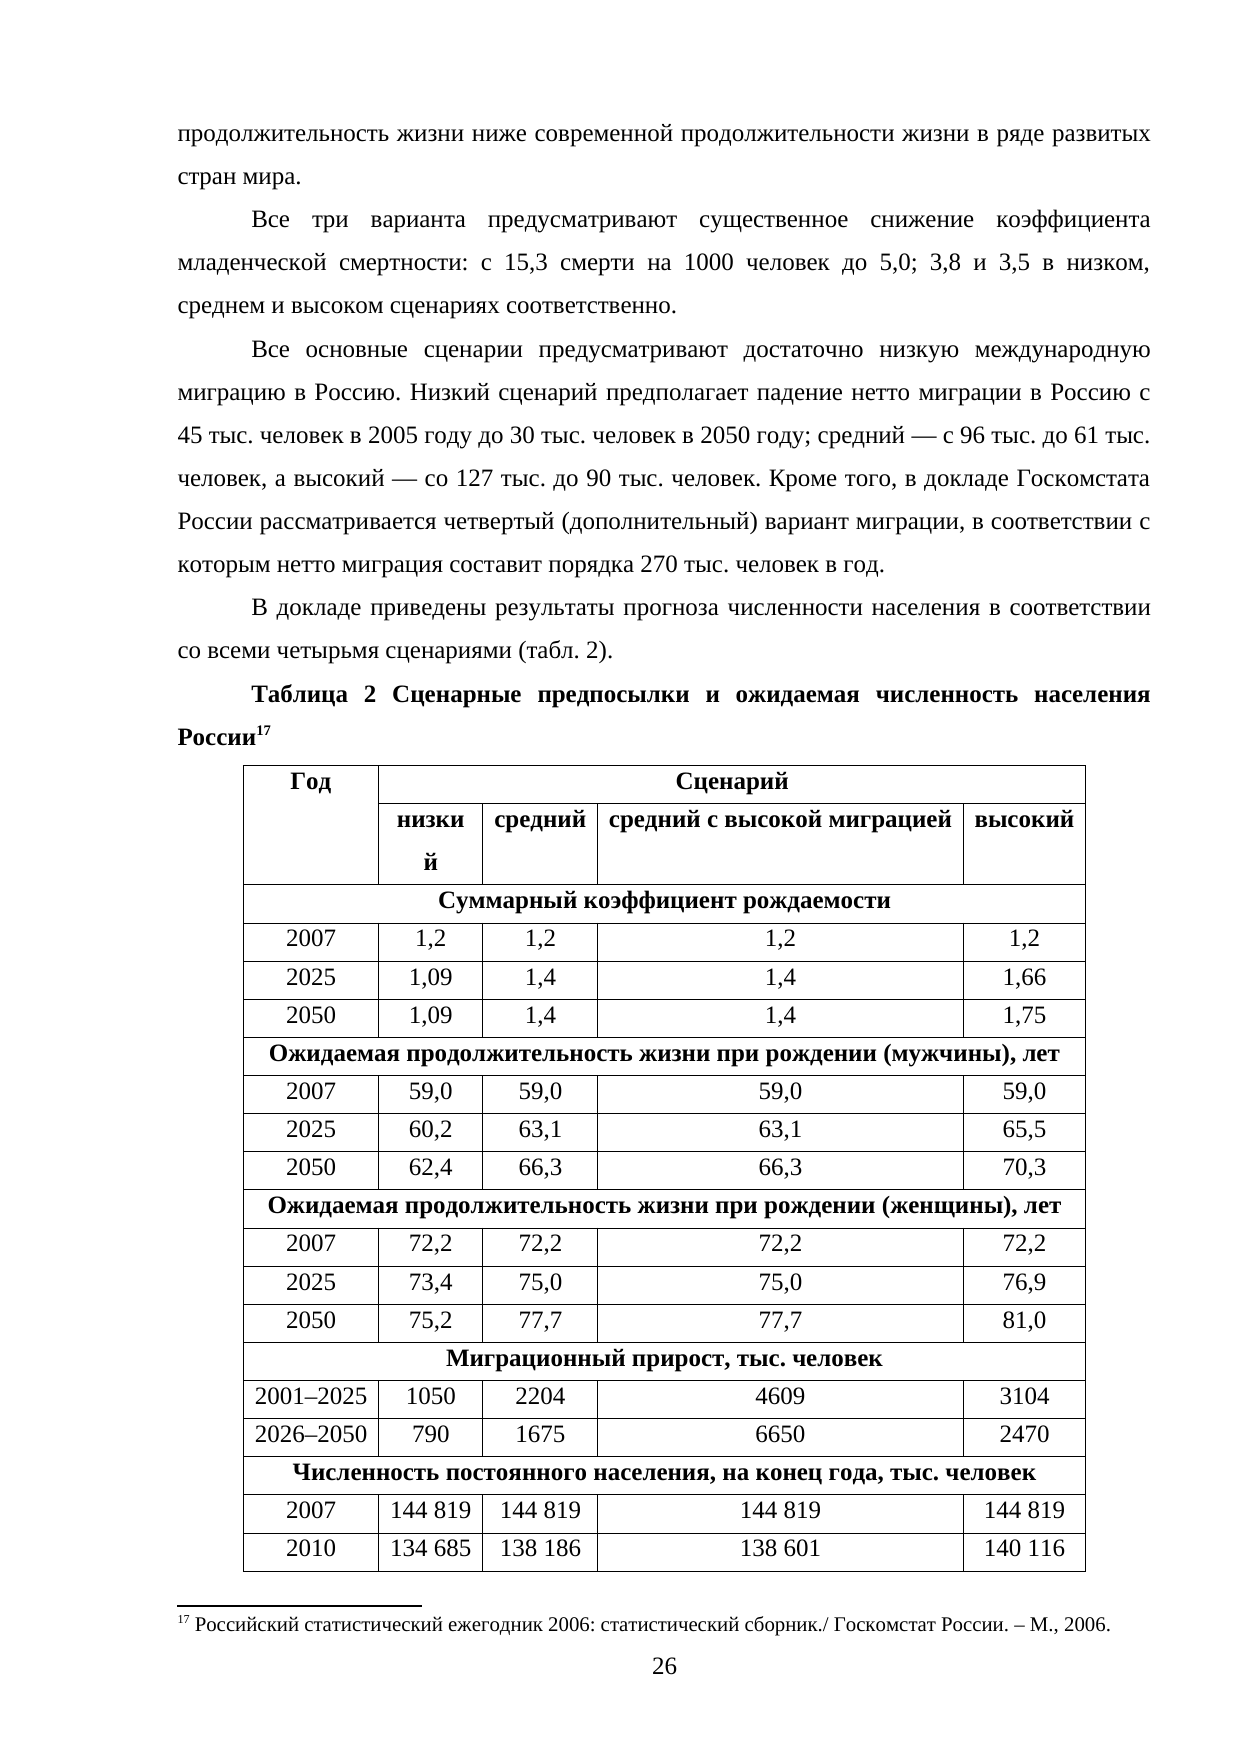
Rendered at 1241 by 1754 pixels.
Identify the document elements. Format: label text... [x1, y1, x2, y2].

table_cell 4609 [598, 1381, 963, 1418]
table_cell 59,0 [964, 1076, 1085, 1113]
table_cell 1,75 [964, 1000, 1085, 1037]
table_cell 144 819 [964, 1495, 1085, 1532]
table_cell 1675 [483, 1419, 597, 1456]
table_cell средний с высокой миграцией [598, 804, 963, 884]
table_cell 140 116 [964, 1534, 1085, 1571]
table_cell 2025 [244, 1267, 378, 1304]
table_cell 1,4 [598, 1000, 963, 1037]
table_cell 76,9 [964, 1267, 1085, 1304]
table_cell 2007 [244, 1076, 378, 1113]
text В докладе приведены результаты прогноза численности населения в соответствии со всеми четырьмя сценариями (табл. 2). [177, 592, 1152, 664]
table_cell 65,5 [964, 1114, 1085, 1151]
table_cell Ожидаемая продолжительность жизни при рождении (мужчины), лет [244, 1038, 1085, 1075]
table_cell 59,0 [483, 1076, 597, 1113]
table_cell 2050 [244, 1152, 378, 1189]
table_cell 81,0 [964, 1305, 1085, 1342]
table_cell 1,2 [379, 924, 482, 961]
table_cell 1,4 [483, 962, 597, 999]
table_header Сценарий [379, 766, 1085, 803]
table_cell 2050 [244, 1000, 378, 1037]
table_cell 2007 [244, 1229, 378, 1266]
table_cell 72,2 [379, 1229, 482, 1266]
table_cell 70,3 [964, 1152, 1085, 1189]
table_cell 2026–2050 [244, 1419, 378, 1456]
table_cell 77,7 [598, 1305, 963, 1342]
table_cell 138 186 [483, 1534, 597, 1571]
table_cell 75,2 [379, 1305, 482, 1342]
table_cell 1,4 [483, 1000, 597, 1037]
table_cell 790 [379, 1419, 482, 1456]
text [177, 118, 1152, 190]
table_cell 144 819 [598, 1495, 963, 1532]
table_cell 75,0 [483, 1267, 597, 1304]
table_cell 2007 [244, 924, 378, 961]
table_cell Ожидаемая продолжительность жизни при рождении (женщины), лет [244, 1190, 1085, 1227]
table_cell 2470 [964, 1419, 1085, 1456]
table_cell Суммарный коэффициент рождаемости [244, 885, 1085, 922]
text Таблица 2 Сценарные предпосылки и ожидаемая численность населения России [177, 679, 1152, 751]
table_cell 1,4 [598, 962, 963, 999]
table_cell 1,09 [379, 1000, 482, 1037]
table_cell Миграционный прирост, тыс. человек [244, 1343, 1085, 1380]
table_cell 63,1 [598, 1114, 963, 1151]
table_cell 1,66 [964, 962, 1085, 999]
table_cell 134 685 [379, 1534, 482, 1571]
table_cell 1,09 [379, 962, 482, 999]
table_cell 2010 [244, 1534, 378, 1571]
table_cell 6650 [598, 1419, 963, 1456]
table_cell низкий [379, 804, 482, 884]
table_cell 2050 [244, 1305, 378, 1342]
table_cell 72,2 [483, 1229, 597, 1266]
table_cell средний [483, 804, 597, 884]
table_cell 1,2 [483, 924, 597, 961]
table_header Год [244, 766, 378, 884]
table_cell 1050 [379, 1381, 482, 1418]
table_cell 2204 [483, 1381, 597, 1418]
table_cell высокий [964, 804, 1085, 884]
table_cell 2001–2025 [244, 1381, 378, 1418]
table_cell 66,3 [598, 1152, 963, 1189]
table_cell 144 819 [483, 1495, 597, 1532]
table_cell 1,2 [598, 924, 963, 961]
table_cell 60,2 [379, 1114, 482, 1151]
table_cell 77,7 [483, 1305, 597, 1342]
text Все три варианта предусматривают существенное снижение коэффициента младенческой смертности: с 15,3 смерти на 1000 человек до 5,0; 3,8 и 3,5 в низком, среднем и высоком сценариях соответственно. [177, 204, 1152, 319]
table_cell 59,0 [598, 1076, 963, 1113]
table_cell 62,4 [379, 1152, 482, 1189]
table_cell 144 819 [379, 1495, 482, 1532]
table_cell 73,4 [379, 1267, 482, 1304]
table_cell 75,0 [598, 1267, 963, 1304]
table_cell 2007 [244, 1495, 378, 1532]
table_cell 72,2 [964, 1229, 1085, 1266]
text Все основные сценарии предусматривают достаточно низкую международную миграцию в Россию. Низкий сценарий предполагает падение нетто миграции в Россию с 45 тыс. человек в 2005 году до 30 тыс. человек в 2050 году; средний — с 96 тыс. до 61 тыс. человек, а высокий — со 127 тыс. до 90 тыс. человек. Кроме того, в докладе Госкомстата России рассматривается четвертый (дополнительный) вариант миграции, в соответствии с которым нетто миграция составит порядка 270 тыс. человек в год. [177, 334, 1152, 578]
table_cell Численность постоянного населения, на конец года, тыс. человек [244, 1457, 1085, 1494]
table_cell 72,2 [598, 1229, 963, 1266]
table_cell 2025 [244, 1114, 378, 1151]
table_cell 138 601 [598, 1534, 963, 1571]
table_cell 3104 [964, 1381, 1085, 1418]
table_cell 66,3 [483, 1152, 597, 1189]
table_cell 2025 [244, 962, 378, 999]
table_cell 59,0 [379, 1076, 482, 1113]
table_cell 63,1 [483, 1114, 597, 1151]
table_cell 1,2 [964, 924, 1085, 961]
